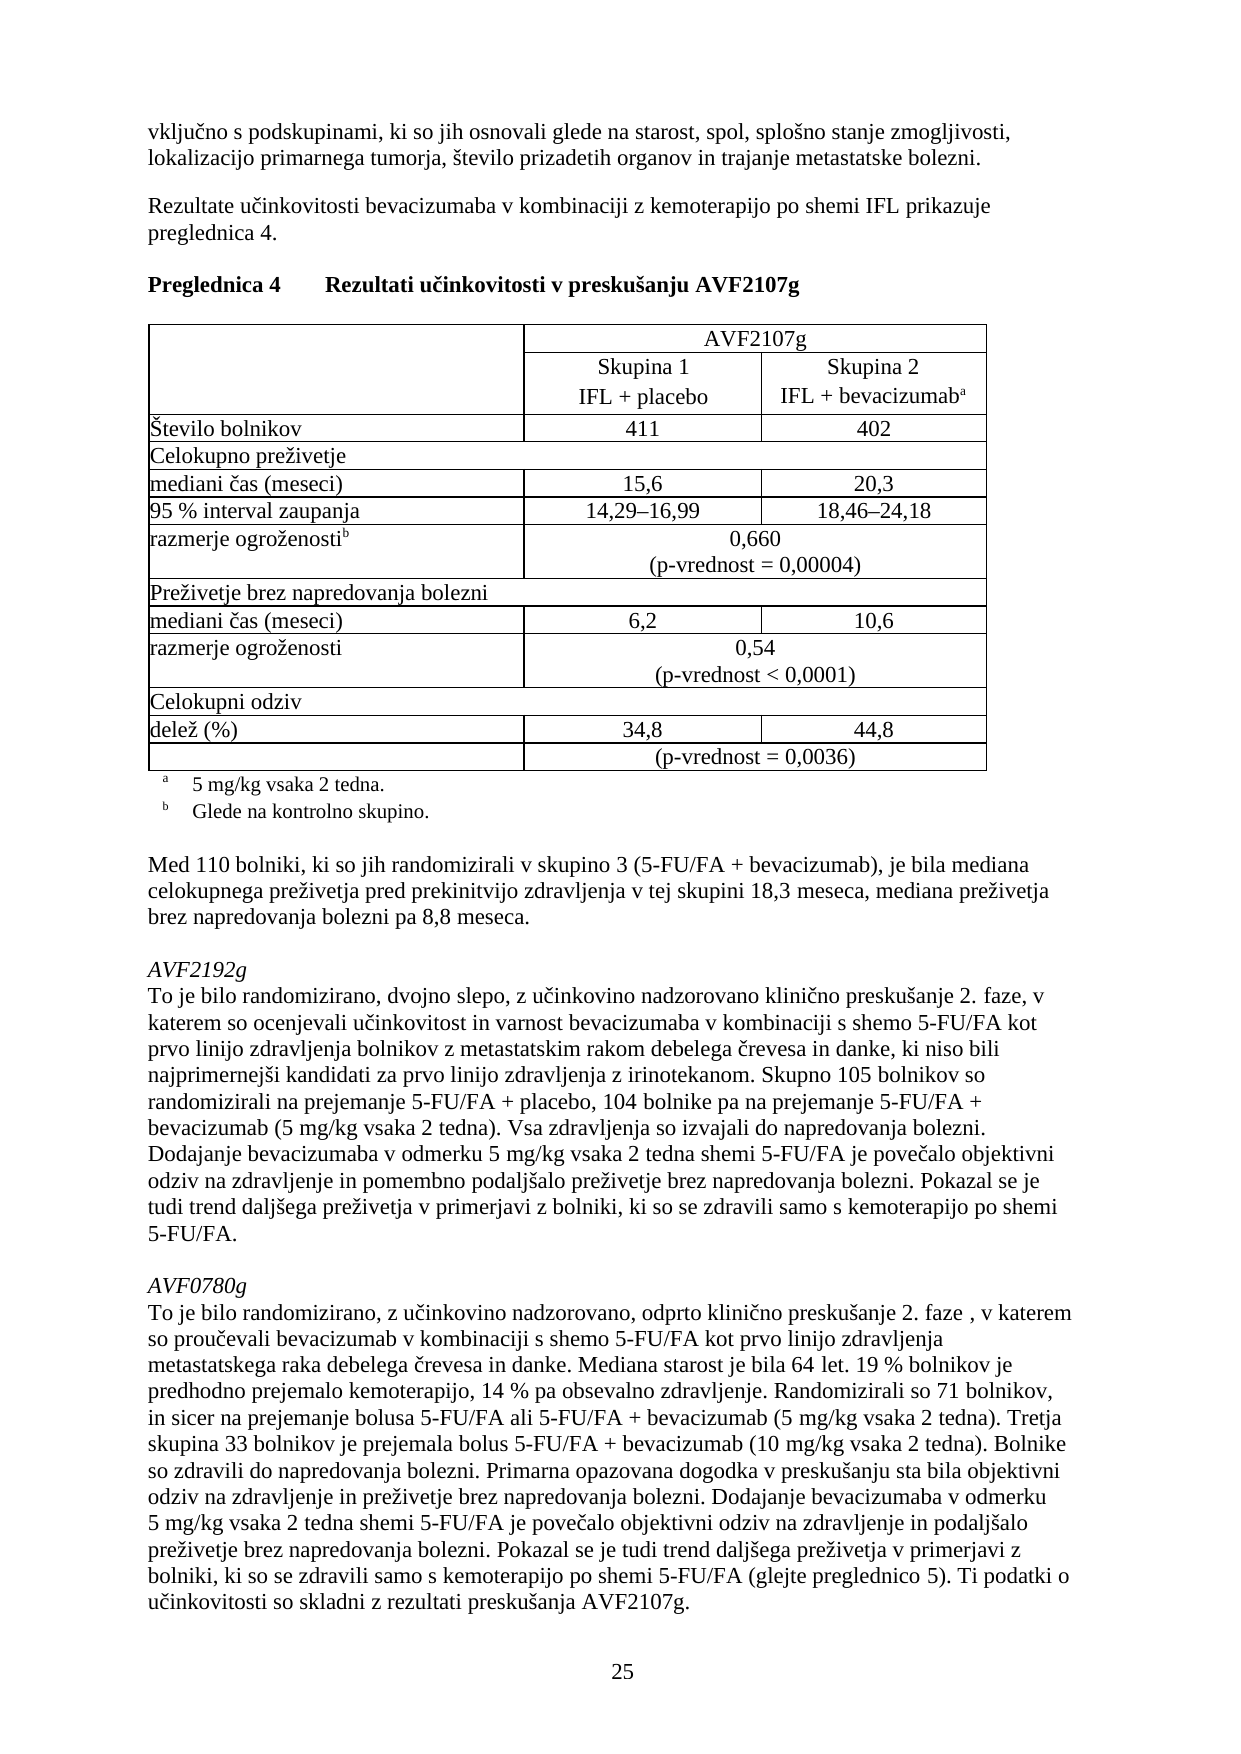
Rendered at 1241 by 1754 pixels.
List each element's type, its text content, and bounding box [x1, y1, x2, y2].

text To je bilo randomizirano, z učinkovino nadzorovano, odprto klinično preskušanje 2. faze , v katerem so proučevali bevacizumab v kombinaciji s shemo 5-FU/FA kot prvo linijo zdravljenja metastatskega raka debelega črevesa in danke. Mediana starost je bila 64 let. 19 % bolnikov je predhodno prejemalo kemoterapijo, 14 % pa obsevalno zdravljenje. Randomizirali so 71 bolnikov, in sicer na prejemanje bolusa 5-FU/FA ali 5-FU/FA + bevacizumab (5 mg/kg vsaka 2 tedna). Tretja skupina 33 bolnikov je prejemala bolus 5-FU/FA + bevacizumab (10 mg/kg vsaka 2 tedna). Bolnike so zdravili do napredovanja bolezni. Primarna opazovana dogodka v preskušanju sta bila objektivni odziv na zdravljenje in preživetje brez napredovanja bolezni. Dodajanje bevacizumaba v odmerku 5 mg/kg vsaka 2 tedna shemi 5-FU/FA je povečalo objektivni odziv na zdravljenje in podaljšalo preživetje brez napredovanja bolezni. Pokazal se je tudi trend daljšega preživetja v primerjavi z bolniki, ki so se zdravili samo s kemoterapijo po shemi 5-FU/FA (glejte preglednico 5). Ti podatki o učinkovitosti so skladni z rezultati preskušanja AVF2107g. [148, 1298, 1073, 1615]
text Med 110 bolniki, ki so jih randomizirali v skupino 3 (5-FU/FA + bevacizumab), je bila mediana celokupnega preživetja pred prekinitvijo zdravljenja v tej skupini 18,3 meseca, mediana preživetja brez napredovanja bolezni pa 8,8 meseca. [148, 851, 1068, 930]
table_cell Število bolnikov [150, 415, 523, 441]
table_cell 0,660 (p-vrednost = 0,00004) [525, 525, 986, 578]
table_header [150, 325, 523, 413]
table_cell razmerje ogroženosti [150, 634, 523, 687]
table_cell 411 [525, 415, 761, 441]
table_cell delež (%) [150, 716, 523, 742]
table_cell 44,8 [762, 716, 986, 742]
table_cell Preživetje brez napredovanja bolezni [150, 579, 986, 605]
text To je bilo randomizirano, dvojno slepo, z učinkovino nadzorovano klinično preskušanje 2. faze, v katerem so ocenjevali učinkovitost in varnost bevacizumaba v kombinaciji s shemo 5-FU/FA kot prvo linijo zdravljenja bolnikov z metastatskim rakom debelega črevesa in danke, ki niso bili najprimernejši kandidati za prvo linijo zdravljenja z irinotekanom. Skupno 105 bolnikov so randomizirali na prejemanje 5-FU/FA + placebo, 104 bolnike pa na prejemanje 5-FU/FA + bevacizumab (5 mg/kg vsaka 2 tedna). Vsa zdravljenja so izvajali do napredovanja bolezni. Dodajanje bevacizumaba v odmerku 5 mg/kg vsaka 2 tedna shemi 5-FU/FA je povečalo objektivni odziv na zdravljenje in pomembno podaljšalo preživetje brez napredovanja bolezni. Pokazal se je tudi trend daljšega preživetja v primerjavi z bolniki, ki so se zdravili samo s kemoterapijo po shemi 5-FU/FA. [147, 982, 1074, 1246]
table_cell 0,54 (p-vrednost < 0,0001) [525, 634, 986, 687]
text Preglednica 4 Rezultati učinkovitosti v preskušanju AVF2107g [148, 271, 1093, 298]
table_cell razmerje ogroženostib [150, 525, 523, 578]
table_cell 402 [762, 415, 986, 441]
text AVF0780g [148, 1272, 1093, 1298]
table_cell Skupina 2 IFL + bevacizumaba [762, 353, 986, 413]
table_cell 34,8 [525, 716, 761, 742]
table_cell 15,6 [525, 470, 761, 496]
table_cell Skupina 1 IFL + placebo [525, 353, 761, 413]
table_cell 20,3 [762, 470, 986, 496]
table_cell 14,29–16,99 [525, 498, 761, 524]
table_cell mediani čas (meseci) [150, 607, 523, 633]
table_cell (p-vrednost = 0,0036) [525, 744, 986, 770]
table_cell 95 % interval zaupanja [150, 498, 523, 524]
table_cell 6,2 [525, 607, 761, 633]
table_cell Celokupni odziv [150, 688, 986, 714]
table_cell 10,6 [762, 607, 986, 633]
table_cell [150, 744, 523, 770]
table_cell mediani čas (meseci) [150, 470, 523, 496]
text b Glede na kontrolno skupino. [162, 797, 1093, 824]
text Rezultate učinkovitosti bevacizumaba v kombinaciji z kemoterapijo po shemi IFL prikazuje preglednica 4. [148, 192, 1093, 245]
table_cell 18,46–24,18 [762, 498, 986, 524]
text AVF2192g [148, 956, 1093, 982]
text a 5 mg/kg vsaka 2 tedna. [162, 771, 1093, 797]
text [148, 118, 1075, 171]
table_header AVF2107g [525, 325, 986, 352]
table_cell Celokupno preživetje [150, 442, 986, 469]
